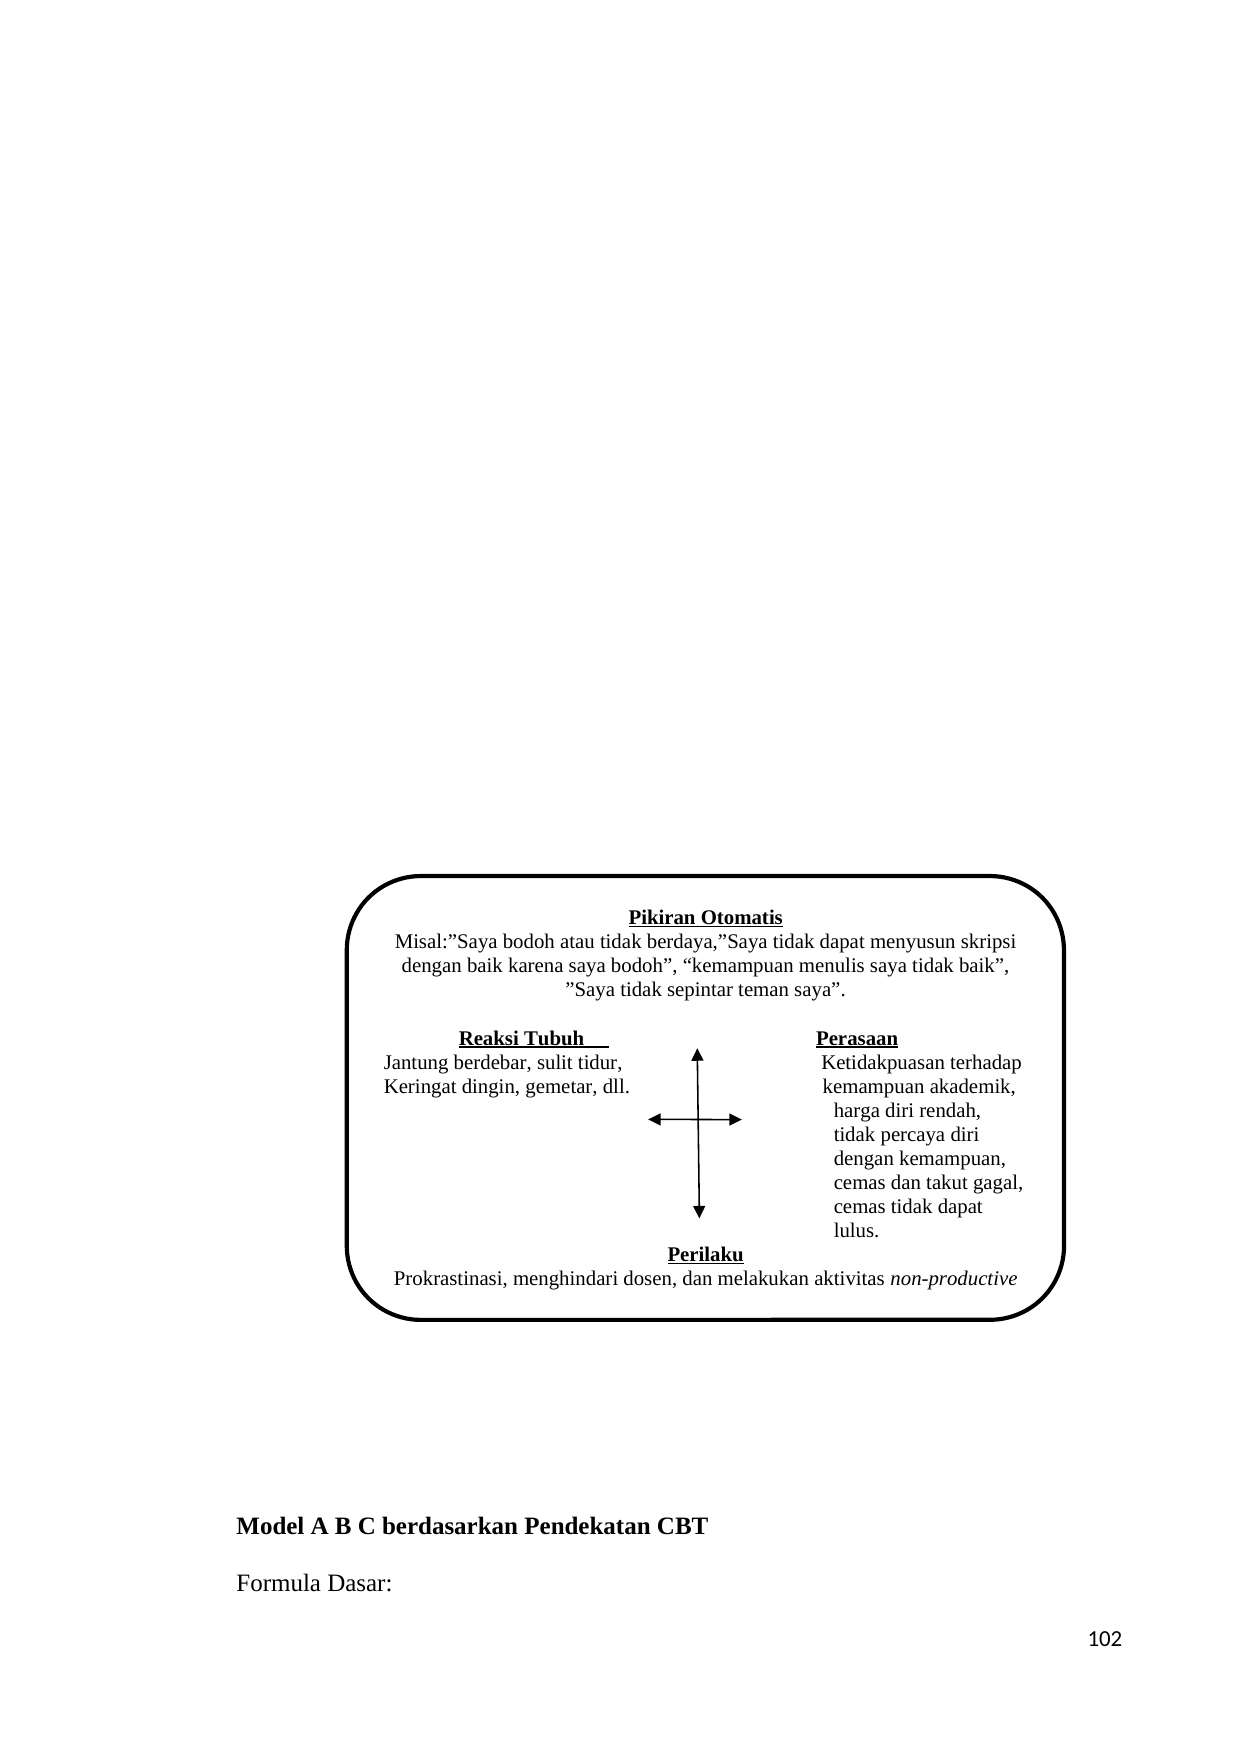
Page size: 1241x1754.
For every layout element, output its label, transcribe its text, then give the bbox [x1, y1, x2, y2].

text Formula Dasar: [236, 1568, 1122, 1597]
text Model A B C berdasarkan Pendekatan CBT [236, 1511, 1122, 1540]
